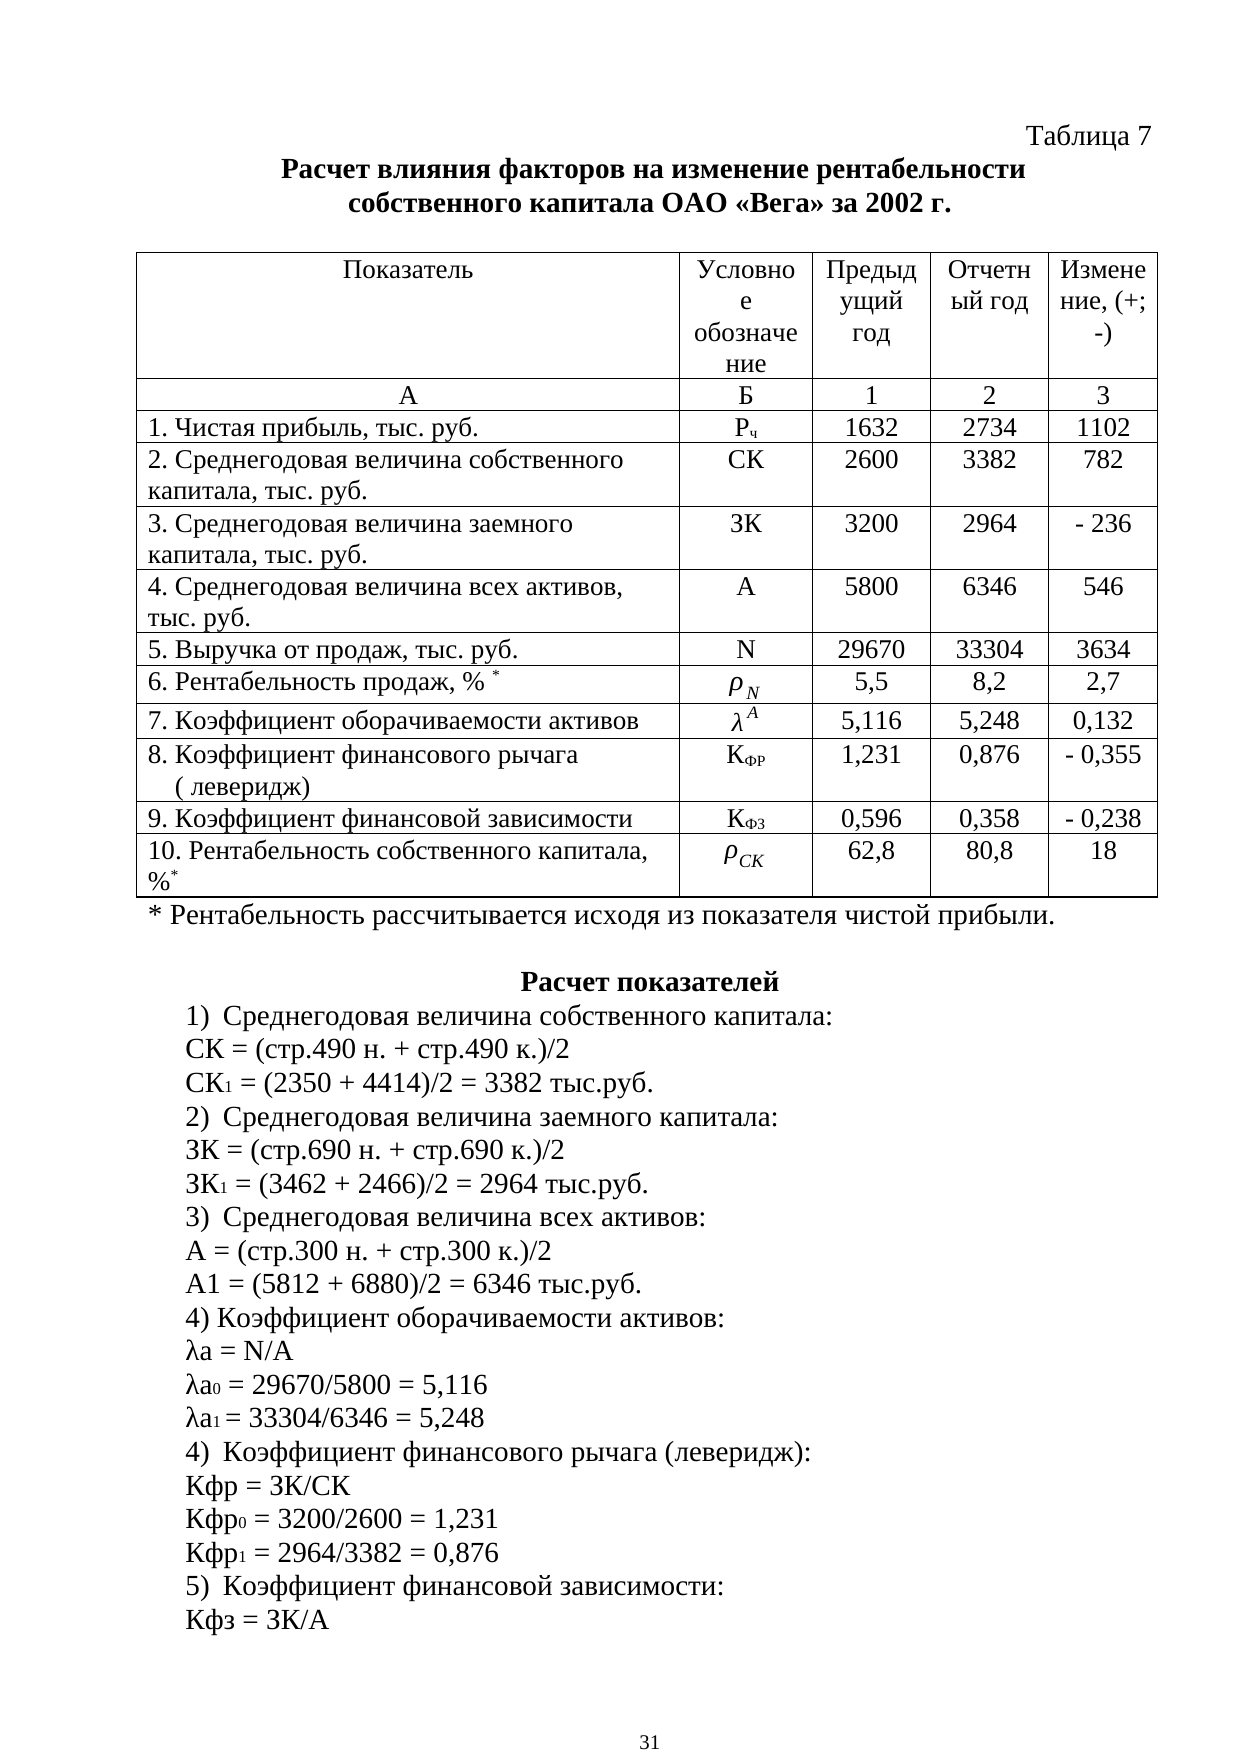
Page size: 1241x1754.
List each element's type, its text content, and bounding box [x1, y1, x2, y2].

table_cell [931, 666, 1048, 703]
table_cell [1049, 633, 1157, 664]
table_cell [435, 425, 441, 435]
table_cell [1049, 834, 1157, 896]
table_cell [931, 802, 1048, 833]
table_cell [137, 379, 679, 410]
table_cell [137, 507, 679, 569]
text СК1 = (2350 + 4414)/2 = 3382 тыс.руб. [185, 1065, 1152, 1099]
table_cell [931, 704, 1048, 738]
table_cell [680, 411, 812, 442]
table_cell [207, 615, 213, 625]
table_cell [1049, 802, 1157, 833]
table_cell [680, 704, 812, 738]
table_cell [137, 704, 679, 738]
text Кфр0 = 3200/2600 = 1,231 [185, 1501, 1152, 1535]
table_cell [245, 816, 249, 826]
text * Рентабельность рассчитывается исходя из показателя чистой прибыли. [148, 898, 1152, 931]
text Кфр1 = 2964/3382 = 0,876 [185, 1535, 1152, 1568]
text собственного капитала ОАО «Вега» за 2002 г. [148, 185, 1152, 219]
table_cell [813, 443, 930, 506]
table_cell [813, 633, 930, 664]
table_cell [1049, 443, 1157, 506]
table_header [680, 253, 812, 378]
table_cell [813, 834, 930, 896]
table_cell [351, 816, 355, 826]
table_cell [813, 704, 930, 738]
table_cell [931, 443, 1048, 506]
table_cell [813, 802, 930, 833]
text λа = N/А [185, 1333, 1152, 1367]
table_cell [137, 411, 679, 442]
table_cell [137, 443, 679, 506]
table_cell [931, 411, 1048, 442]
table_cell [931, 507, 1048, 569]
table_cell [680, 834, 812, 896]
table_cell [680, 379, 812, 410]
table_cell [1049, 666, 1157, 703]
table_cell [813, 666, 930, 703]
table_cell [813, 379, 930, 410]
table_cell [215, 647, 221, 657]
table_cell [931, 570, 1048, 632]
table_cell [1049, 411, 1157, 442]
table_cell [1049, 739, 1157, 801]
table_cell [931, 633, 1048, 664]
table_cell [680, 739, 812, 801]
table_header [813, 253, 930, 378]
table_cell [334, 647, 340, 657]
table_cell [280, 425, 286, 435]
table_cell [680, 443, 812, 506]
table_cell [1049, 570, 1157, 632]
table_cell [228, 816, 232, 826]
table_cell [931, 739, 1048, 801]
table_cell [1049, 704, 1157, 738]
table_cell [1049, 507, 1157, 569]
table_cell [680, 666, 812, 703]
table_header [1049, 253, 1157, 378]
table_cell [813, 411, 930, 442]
text Расчет показателей [148, 964, 1152, 998]
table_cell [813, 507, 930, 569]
text Расчет влияния факторов на изменение рентабельности [148, 152, 1152, 185]
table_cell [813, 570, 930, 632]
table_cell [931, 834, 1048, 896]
text Таблица 7 [148, 118, 1152, 152]
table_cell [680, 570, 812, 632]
text ЗК1 = (3462 + 2466)/2 = 2964 тыс.руб. [185, 1166, 1152, 1199]
text Кфз = ЗК/А [185, 1602, 1152, 1635]
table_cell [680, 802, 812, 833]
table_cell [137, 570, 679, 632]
text 4) Коэффициент оборачиваемости активов: [185, 1300, 1152, 1333]
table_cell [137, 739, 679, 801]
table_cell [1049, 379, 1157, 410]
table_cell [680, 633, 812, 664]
text λа0 = 29670/5800 = 5,116 [185, 1367, 1152, 1401]
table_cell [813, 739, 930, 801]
text λа1 = 33304/6346 = 5,248 [185, 1401, 1152, 1434]
text Кфр = ЗК/СК [185, 1468, 1152, 1501]
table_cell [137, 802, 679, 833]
list Коэффициент финансовой зависимости: [185, 1568, 1152, 1602]
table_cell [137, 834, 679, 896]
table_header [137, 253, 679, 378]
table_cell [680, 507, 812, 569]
list Среднегодовая величина заемного капитала: [185, 1099, 1152, 1132]
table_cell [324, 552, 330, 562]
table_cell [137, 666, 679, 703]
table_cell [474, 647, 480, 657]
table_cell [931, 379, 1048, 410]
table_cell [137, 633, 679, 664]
text ЗК = (стр.690 н. + стр.690 к.)/2 [185, 1132, 1152, 1166]
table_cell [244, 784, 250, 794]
text А1 = (5812 + 6880)/2 = 6346 тыс.руб. [185, 1266, 1152, 1300]
text СК = (стр.490 н. + стр.490 к.)/2 [185, 1032, 1152, 1065]
text А = (стр.300 н. + стр.300 к.)/2 [185, 1233, 1152, 1266]
list Коэффициент финансового рычага (леверидж): [185, 1434, 1152, 1468]
list Среднегодовая величина собственного капитала: [185, 998, 1152, 1032]
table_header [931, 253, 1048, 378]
list Среднегодовая величина всех активов: [185, 1199, 1152, 1233]
